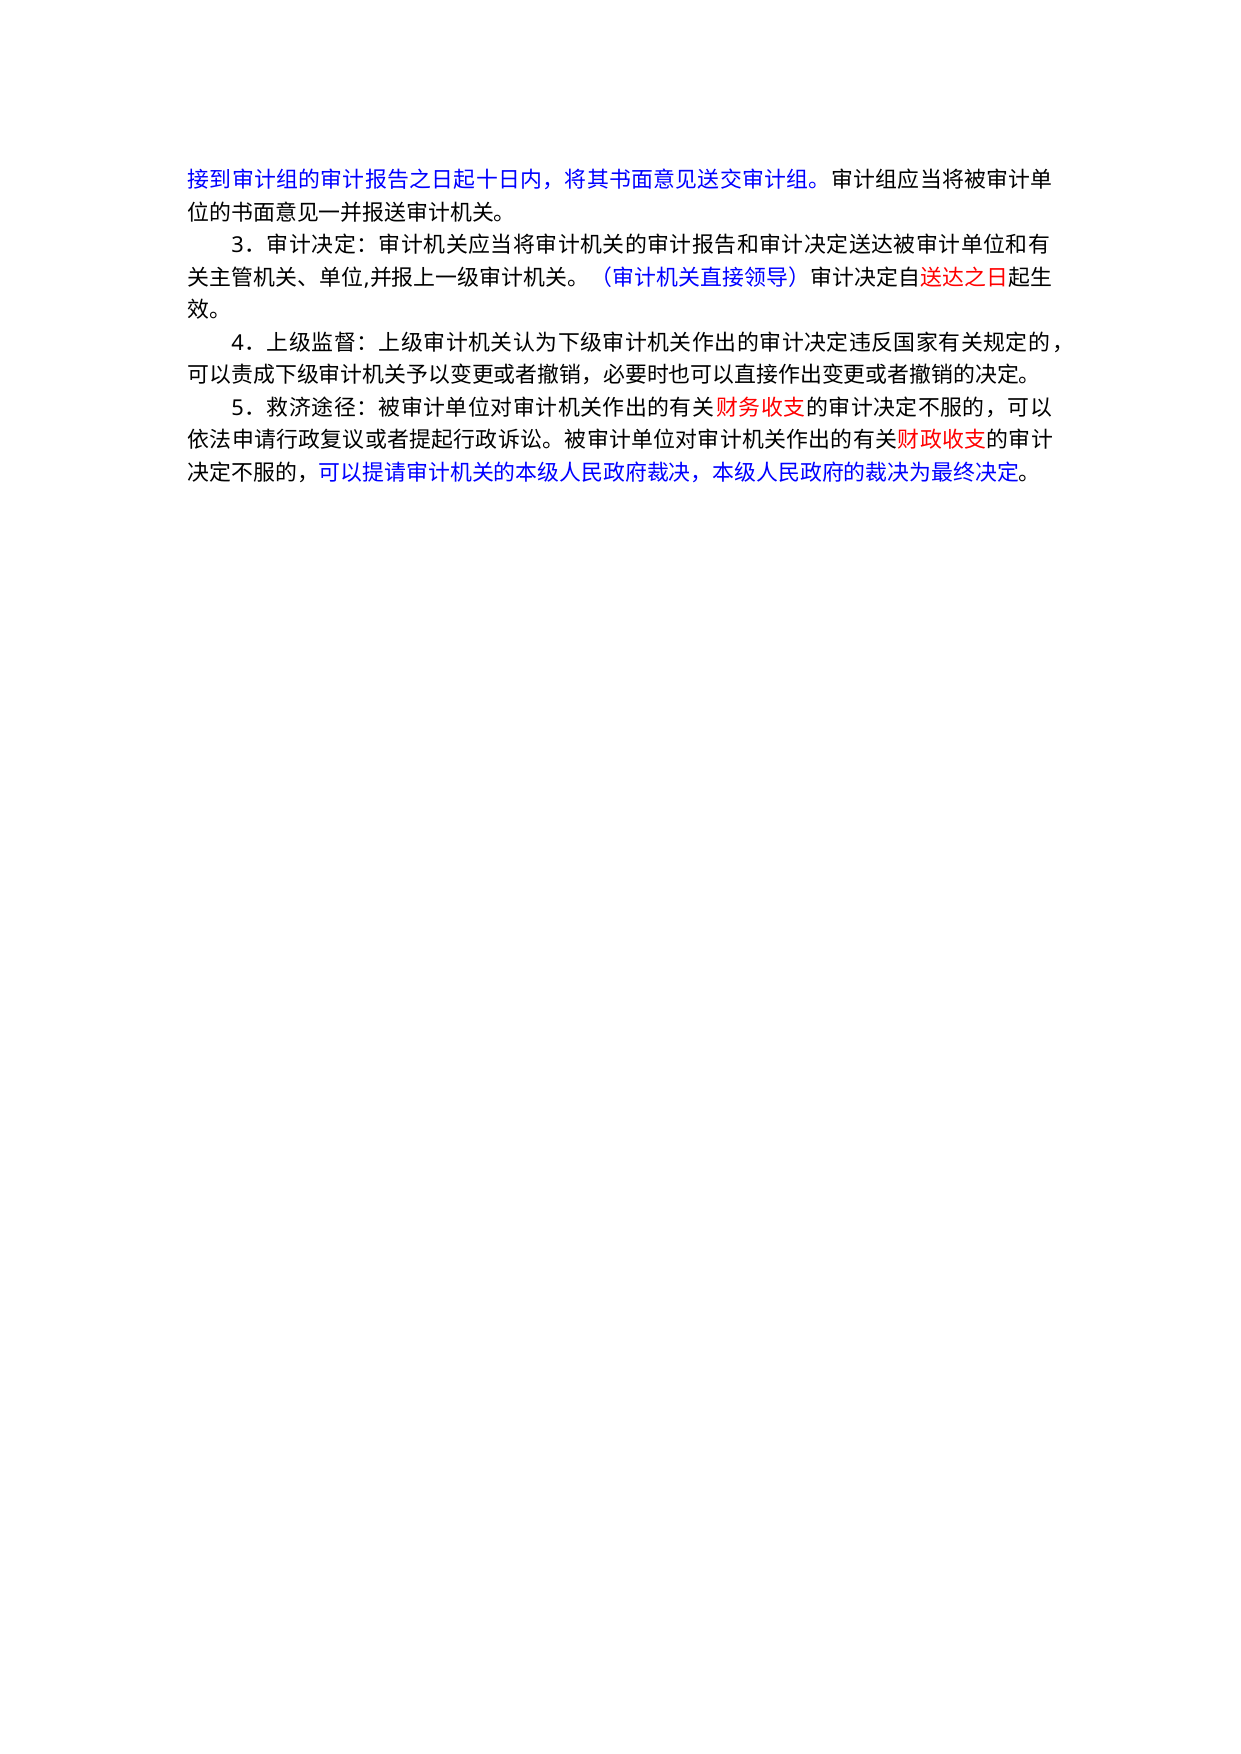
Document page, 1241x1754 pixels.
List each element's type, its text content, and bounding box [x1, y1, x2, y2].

text 3．审计决定：审计机关应当将审计机关的审计报告和审计决定送达被审计单位和有关主管机关、单位,并报上一级审计机关。（审计机关直接领导）审计决定自送达之日起生效。 [187, 227, 1053, 324]
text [187, 162, 1053, 227]
text 4．上级监督：上级审计机关认为下级审计机关作出的审计决定违反国家有关规定的，可以责成下级审计机关予以变更或者撤销，必要时也可以直接作出变更或者撤销的决定。 [187, 324, 1053, 389]
text 5．救济途径：被审计单位对审计机关作出的有关财务收支的审计决定不服的，可以依法申请行政复议或者提起行政诉讼。被审计单位对审计机关作出的有关财政收支的审计决定不服的，可以提请审计机关的本级人民政府裁决，本级人民政府的裁决为最终决定。 [187, 389, 1053, 487]
